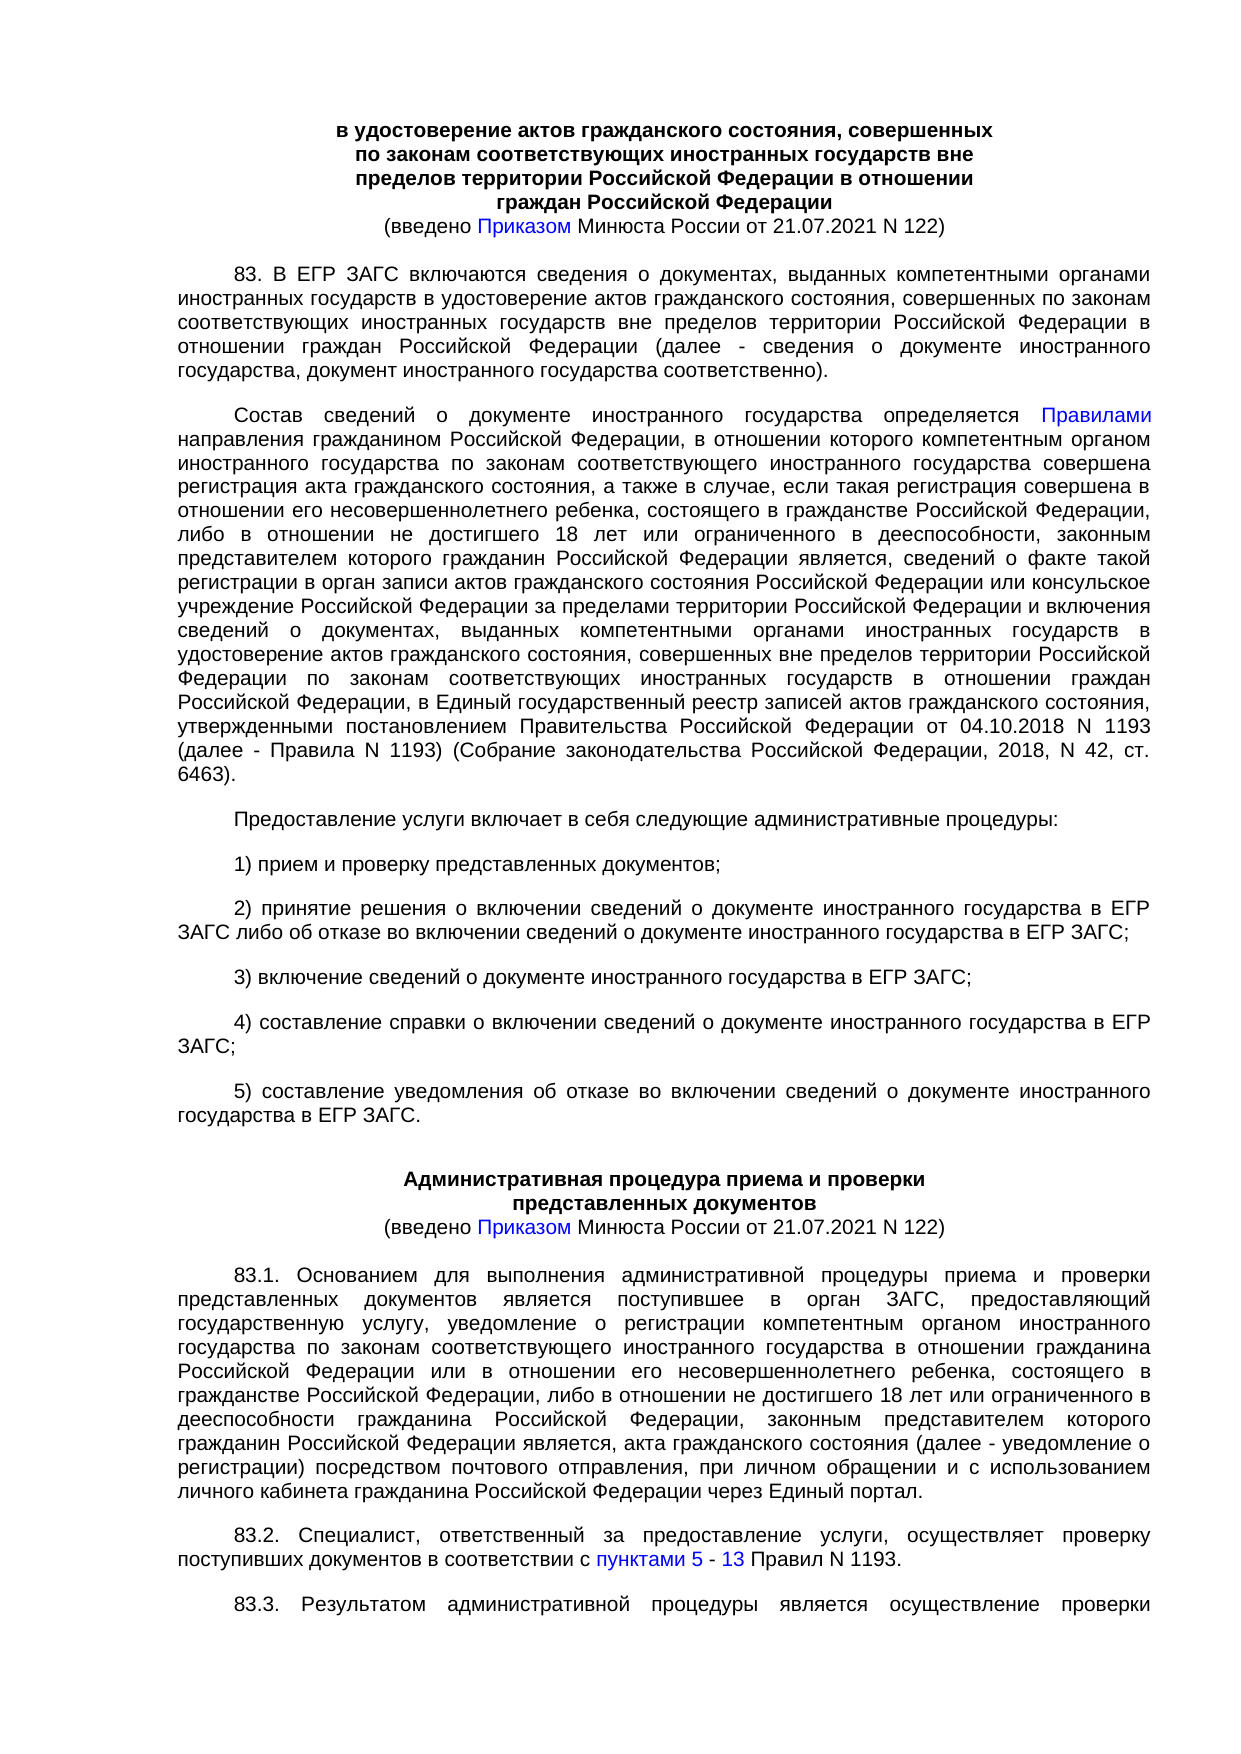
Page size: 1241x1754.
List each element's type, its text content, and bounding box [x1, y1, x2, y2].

title Административная процедура приема и проверки [177, 1167, 1152, 1191]
text (введено Приказом Минюста России от 21.07.2021 N 122) [177, 1215, 1152, 1239]
title по законам соответствующих иностранных государств вне [177, 142, 1152, 166]
text 1) прием и проверку представленных документов; [177, 851, 1152, 875]
text 2) принятие решения о включении сведений о документе иностранного государства в ЕГР ЗАГС либо об отказе во включении сведений о документе иностранного государства в ЕГР ЗАГС; [177, 896, 1152, 944]
title граждан Российской Федерации [177, 190, 1152, 214]
text 5) составление уведомления об отказе во включении сведений о документе иностранного государства в ЕГР ЗАГС. [177, 1078, 1152, 1126]
text 3) включение сведений о документе иностранного государства в ЕГР ЗАГС; [177, 965, 1152, 989]
text 83.2. Специалист, ответственный за предоставление услуги, осуществляет проверку поступивших документов в соответствии с пунктами 5 - 13 Правил N 1193. [177, 1523, 1152, 1571]
title представленных документов [177, 1191, 1152, 1215]
text (введено Приказом Минюста России от 21.07.2021 N 122) [177, 214, 1152, 238]
text 4) составление справки о включении сведений о документе иностранного государства в ЕГР ЗАГС; [177, 1010, 1152, 1058]
title пределов территории Российской Федерации в отношении [177, 166, 1152, 190]
text 83.1. Основанием для выполнения административной процедуры приема и проверки представленных документов является поступившее в орган ЗАГС, предоставляющий государственную услугу, уведомление о регистрации компетентным органом иностранного государства по законам соответствующего иностранного государства в отношении гражданина Российской Федерации или в отношении его несовершеннолетнего ребенка, состоящего в гражданстве Российской Федерации, либо в отношении не достигшего 18 лет или ограниченного в дееспособности гражданина Российской Федерации, законным представителем которого гражданин Российской Федерации является, акта гражданского состояния (далее - уведомление о регистрации) посредством почтового отправления, при личном обращении и с использованием личного кабинета гражданина Российской Федерации через Единый портал. [177, 1263, 1152, 1502]
title в удостоверение актов гражданского состояния, совершенных [177, 118, 1152, 142]
text Предоставление услуги включает в себя следующие административные процедуры: [177, 807, 1152, 831]
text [177, 1592, 1152, 1616]
text 83. В ЕГР ЗАГС включаются сведения о документах, выданных компетентными органами иностранных государств в удостоверение актов гражданского состояния, совершенных по законам соответствующих иностранных государств вне пределов территории Российской Федерации в отношении граждан Российской Федерации (далее - сведения о документе иностранного государства, документ иностранного государства соответственно). [177, 262, 1152, 382]
text Состав сведений о документе иностранного государства определяется Правилами направления гражданином Российской Федерации, в отношении которого компетентным органом иностранного государства по законам соответствующего иностранного государства совершена регистрация акта гражданского состояния, а также в случае, если такая регистрация совершена в отношении его несовершеннолетнего ребенка, состоящего в гражданстве Российской Федерации, либо в отношении не достигшего 18 лет или ограниченного в дееспособности, законным представителем которого гражданин Российской Федерации является, сведений о факте такой регистрации в орган записи актов гражданского состояния Российской Федерации или консульское учреждение Российской Федерации за пределами территории Российской Федерации и включения сведений о документах, выданных компетентными органами иностранных государств в удостоверение актов гражданского состояния, совершенных вне пределов территории Российской Федерации по законам соответствующих иностранных государств в отношении граждан Российской Федерации, в Единый государственный реестр записей актов гражданского состояния, утвержденными постановлением Правительства Российской Федерации от 04.10.2018 N 1193 (далее - Правила N 1193) (Собрание законодательства Российской Федерации, 2018, N 42, ст. 6463). [177, 402, 1152, 786]
